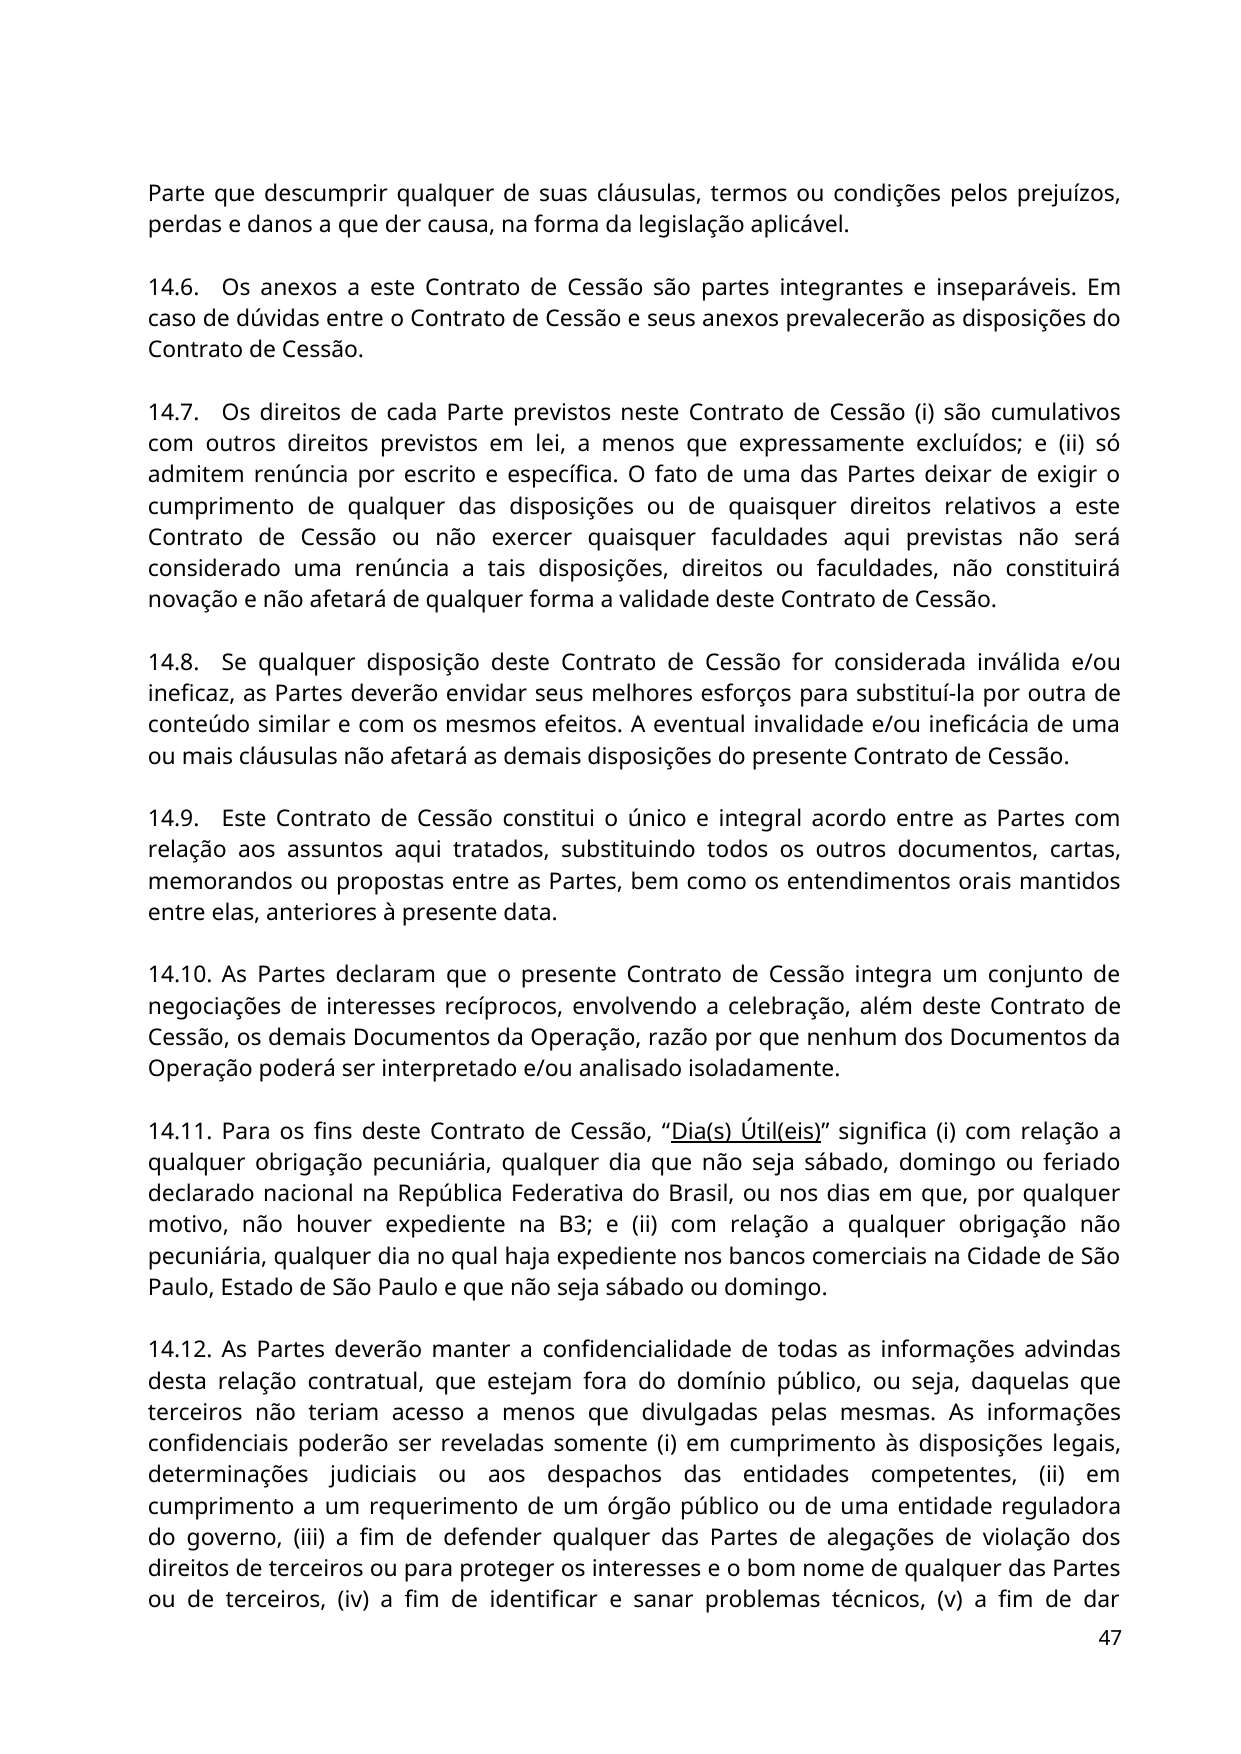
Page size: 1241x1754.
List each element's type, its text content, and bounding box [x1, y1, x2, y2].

list As Partes declaram que o presente Contrato de Cessão integra um conjunto de negociações de interesses recíprocos, envolvendo a celebração, além deste Contrato de Cessão, os demais Documentos da Operação, razão por que nenhum dos Documentos da Operação poderá ser interpretado e/ou analisado isoladamente. [148, 958, 1122, 1083]
list Se qualquer disposição deste Contrato de Cessão for considerada inválida e/ou ineficaz, as Partes deverão envidar seus melhores esforços para substituí-la por outra de conteúdo similar e com os mesmos efeitos. A eventual invalidade e/ou ineficácia de uma ou mais cláusulas não afetará as demais disposições do presente Contrato de Cessão. [148, 646, 1122, 771]
list Os anexos a este Contrato de Cessão são partes integrantes e inseparáveis. Em caso de dúvidas entre o Contrato de Cessão e seus anexos prevalecerão as disposições do Contrato de Cessão. [148, 271, 1122, 365]
list Este Contrato de Cessão constitui o único e integral acordo entre as Partes com relação aos assuntos aqui tratados, substituindo todos os outros documentos, cartas, memorandos ou propostas entre as Partes, bem como os entendimentos orais mantidos entre elas, anteriores à presente data. [148, 802, 1122, 927]
list Os direitos de cada Parte previstos neste Contrato de Cessão (i) são cumulativos com outros direitos previstos em lei, a menos que expressamente excluídos; e (ii) só admitem renúncia por escrito e específica. O fato de uma das Partes deixar de exigir o cumprimento de qualquer das disposições ou de quaisquer direitos relativos a este Contrato de Cessão ou não exercer quaisquer faculdades aqui previstas não será considerado uma renúncia a tais disposições, direitos ou faculdades, não constituirá novação e não afetará de qualquer forma a validade deste Contrato de Cessão. [148, 396, 1122, 615]
list Para os fins deste Contrato de Cessão, “Dia(s) Útil(eis)” significa (i) com relação a qualquer obrigação pecuniária, qualquer dia que não seja sábado, domingo ou feriado declarado nacional na República Federativa do Brasil, ou nos dias em que, por qualquer motivo, não houver expediente na B3; e (ii) com relação a qualquer obrigação não pecuniária, qualquer dia no qual haja expediente nos bancos comerciais na Cidade de São Paulo, Estado de São Paulo e que não seja sábado ou domingo. [148, 1115, 1122, 1302]
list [148, 177, 1122, 240]
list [148, 1333, 1122, 1615]
